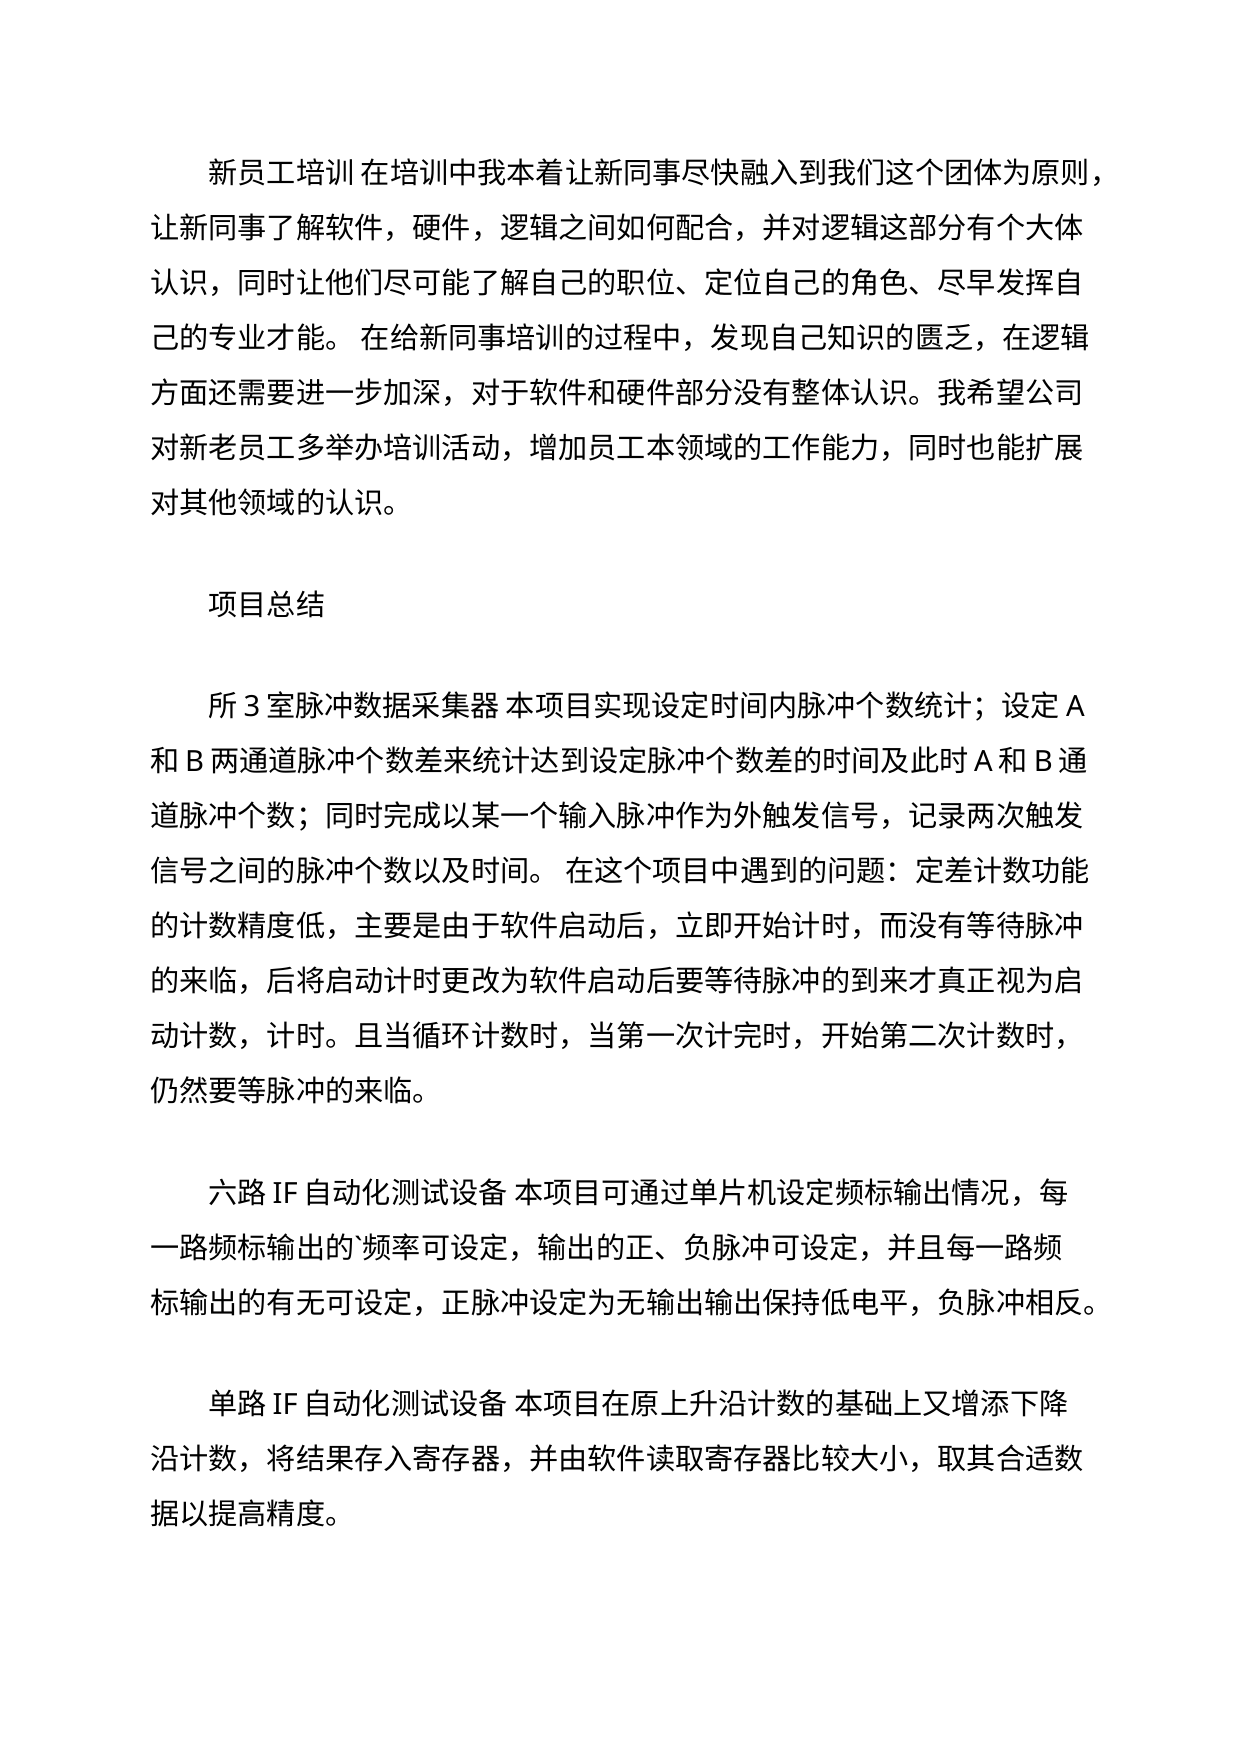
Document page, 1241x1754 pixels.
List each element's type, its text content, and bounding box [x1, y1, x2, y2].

text 新员工培训 在培训中我本着让新同事尽快融入到我们这个团体为原则，让新同事了解软件，硬件，逻辑之间如何配合，并对逻辑这部分有个大体认识，同时让他们尽可能了解自己的职位、定位自己的角色、尽早发挥自己的专业才能。 在给新同事培训的过程中，发现自己知识的匮乏，在逻辑方面还需要进一步加深，对于软件和硬件部分没有整体认识。我希望公司对新老员工多举办培训活动，增加员工本领域的工作能力，同时也能扩展对其他领域的认识。 [150, 150, 1090, 522]
text 项目总结 [150, 581, 1090, 623]
text 单路IF自动化测试设备 本项目在原上升沿计数的基础上又增添下降沿计数，将结果存入寄存器，并由软件读取寄存器比较大小，取其合适数据以提高精度。 [150, 1381, 1090, 1533]
text 所3室脉冲数据采集器 本项目实现设定时间内脉冲个数统计；设定A和B两通道脉冲个数差来统计达到设定脉冲个数差的时间及此时A和B通道脉冲个数；同时完成以某一个输入脉冲作为外触发信号，记录两次触发信号之间的脉冲个数以及时间。 在这个项目中遇到的问题：定差计数功能的计数精度低，主要是由于软件启动后，立即开始计时，而没有等待脉冲的来临，后将启动计时更改为软件启动后要等待脉冲的到来才真正视为启动计数，计时。且当循环计数时，当第一次计完时，开始第二次计数时，仍然要等脉冲的来临。 [150, 683, 1090, 1110]
text 六路IF自动化测试设备 本项目可通过单片机设定频标输出情况，每一路频标输出的`频率可设定，输出的正、负脉冲可设定，并且每一路频标输出的有无可设定，正脉冲设定为无输出输出保持低电平，负脉冲相反。 [150, 1169, 1090, 1321]
